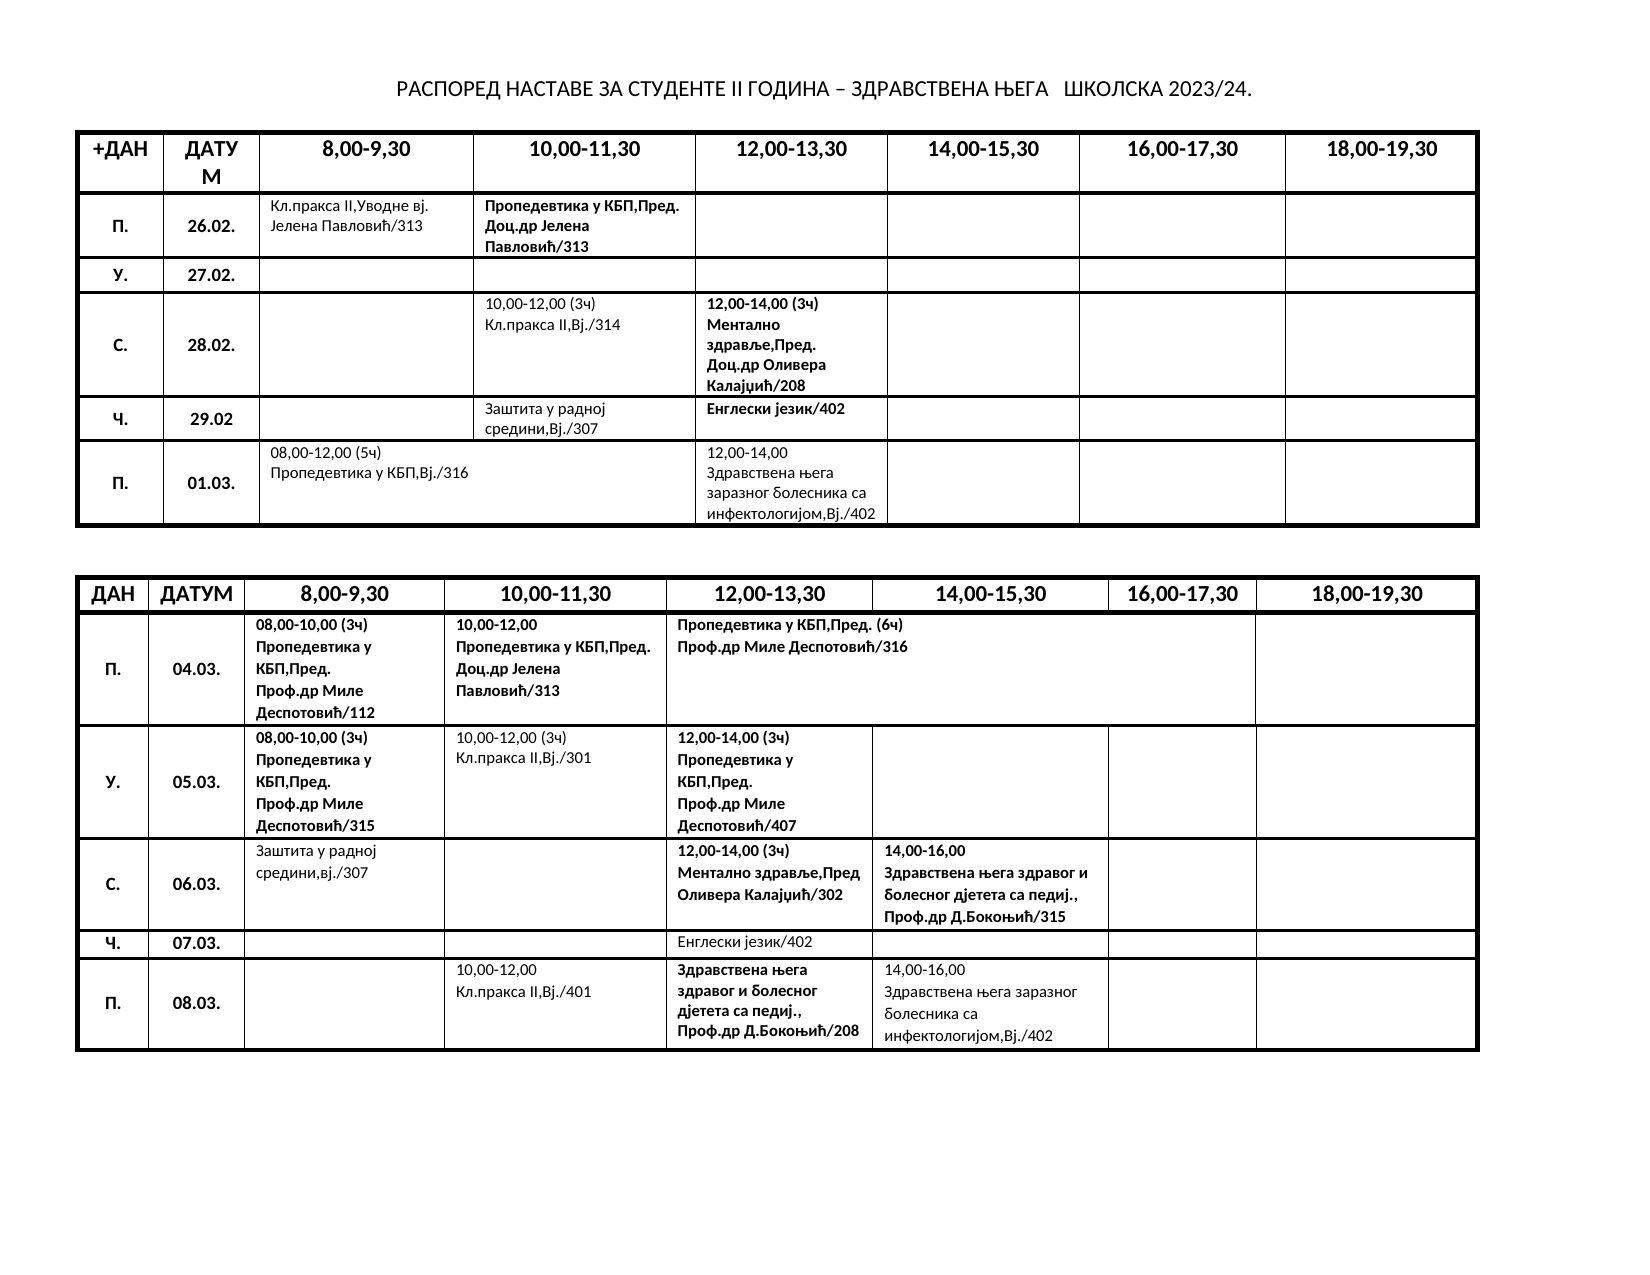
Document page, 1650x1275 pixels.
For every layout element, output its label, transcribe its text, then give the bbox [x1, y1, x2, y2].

table_cell [888, 294, 1079, 395]
table_cell 10,00-12,00 Пропедевтика у КБП,Пред. Доц.др Јелена Павловић/313 [445, 615, 666, 724]
table_cell [445, 840, 666, 928]
table_cell [888, 259, 1079, 291]
table_cell П. [80, 615, 148, 724]
table_cell 28.02. [164, 294, 259, 395]
table_cell Заштита у радној средини,Вј./307 [474, 398, 695, 439]
table_cell [260, 259, 473, 291]
table_cell [1286, 294, 1475, 395]
table_cell [245, 932, 444, 957]
table_header 12,00-13,30 [667, 580, 872, 610]
table_cell 26.02. [164, 195, 259, 256]
table_header +ДАН [80, 135, 163, 191]
table_header 10,00-11,30 [445, 580, 666, 610]
table_cell Пропедевтика у КБП,Пред. (6ч) Проф.др Миле Деспотовић/316 [667, 615, 1255, 724]
table_cell [873, 727, 1108, 837]
table_header 8,00-9,30 [260, 135, 473, 191]
table_header 18,00-19,30 [1286, 135, 1475, 191]
table_cell [1080, 259, 1285, 291]
table_cell [1286, 259, 1475, 291]
table_cell 01.03. [164, 442, 259, 523]
table_cell 05.03. [149, 727, 244, 837]
table_cell [1286, 398, 1475, 439]
table_cell [1109, 840, 1256, 928]
table_cell [888, 442, 1079, 523]
table_cell 12,00-14,00 (3ч) Пропедевтика у КБП,Пред. Проф.др Миле Деспотовић/407 [667, 727, 872, 837]
table_cell Заштита у радној средини,вј./307 [245, 840, 444, 928]
table_header ДАН [80, 580, 148, 610]
table_cell [1080, 398, 1285, 439]
table_cell П. [80, 442, 163, 523]
table_cell 10,00-12,00 Кл.пракса II,Вј./401 [445, 960, 666, 1048]
table_header 18,00-19,30 [1257, 580, 1475, 610]
table_cell 07.03. [149, 932, 244, 957]
table_header 16,00-17,30 [1109, 580, 1256, 610]
table_cell 10,00-12,00 (3ч) Кл.пракса II,Вј./314 [474, 294, 695, 395]
table_cell [1257, 960, 1475, 1048]
table_cell [1286, 195, 1475, 256]
table_cell [1109, 932, 1256, 957]
table_cell [1257, 727, 1475, 837]
table_cell Енглески језик/402 [696, 398, 887, 439]
table_cell С. [80, 840, 148, 928]
table_cell [696, 195, 887, 256]
table_cell [1080, 195, 1285, 256]
table_cell [445, 932, 666, 957]
table_cell 10,00-12,00 (3ч) Кл.пракса II,Вј./301 [445, 727, 666, 837]
table_cell 08,00-10,00 (3ч) Пропедевтика у КБП,Пред. Проф.др Миле Деспотовић/112 [245, 615, 444, 724]
table_cell Кл.пракса II,Уводне вј. Јелена Павловић/313 [260, 195, 473, 256]
table_cell [1256, 615, 1475, 724]
table_cell [888, 195, 1079, 256]
table_cell Ч. [80, 932, 148, 957]
table_cell 04.03. [149, 615, 244, 724]
table_cell П. [80, 960, 148, 1048]
table_cell Здравствена њега здравог и болесног дјетета са педиј., Проф.др Д.Бокоњић/208 [667, 960, 872, 1048]
table_cell С. [80, 294, 163, 395]
table_cell [260, 294, 473, 395]
table_cell [1109, 960, 1256, 1048]
table_header 14,00-15,30 [873, 580, 1108, 610]
table_cell [1257, 840, 1475, 928]
table_cell [696, 259, 887, 291]
table_cell У. [80, 727, 148, 837]
table_header ДАТУМ [149, 580, 244, 610]
table_cell 12,00-14,00 Здравствена њега заразног болесника са инфектологијом,Вј./402 [696, 442, 887, 523]
table_cell Енглески језик/402 [667, 932, 872, 957]
table_header 10,00-11,30 [474, 135, 695, 191]
table_cell 12,00-14,00 (3ч) Ментално здравље,Пред Оливера Калајџић/302 [667, 840, 872, 928]
table_header 12,00-13,30 [696, 135, 887, 191]
table_cell [1286, 442, 1475, 523]
table_cell 06.03. [149, 840, 244, 928]
table_cell [1080, 294, 1285, 395]
table_header ДАТУМ [164, 135, 259, 191]
table_cell [1080, 442, 1285, 523]
table_cell [260, 398, 473, 439]
table_cell [888, 398, 1079, 439]
table_cell 08.03. [149, 960, 244, 1048]
table_cell 08,00-10,00 (3ч) Пропедевтика у КБП,Пред. Проф.др Миле Деспотовић/315 [245, 727, 444, 837]
table_cell 29.02 [164, 398, 259, 439]
table_header 14,00-15,30 [888, 135, 1079, 191]
table_cell У. [80, 259, 163, 291]
table_header 8,00-9,30 [245, 580, 444, 610]
table_cell П. [80, 195, 163, 256]
table_cell Ч. [80, 398, 163, 439]
table_cell [873, 932, 1108, 957]
table_cell [1109, 727, 1256, 837]
table_cell Пропедевтика у КБП,Пред. Доц.др Јелена Павловић/313 [474, 195, 695, 256]
table_cell [474, 259, 695, 291]
table_cell 14,00-16,00 Здравствена њега здравог и болесног дјетета са педиј., Проф.др Д.Бокоњић/315 [873, 840, 1108, 928]
table_cell [245, 960, 444, 1048]
table_cell 14,00-16,00 Здравствена њега заразног болесника са инфектологијом,Вј./402 [873, 960, 1108, 1048]
table_cell [1257, 932, 1475, 957]
table_cell 27.02. [164, 259, 259, 291]
table_header 16,00-17,30 [1080, 135, 1285, 191]
table_cell 12,00-14,00 (3ч) Ментално здравље,Пред. Доц.др Оливера Калајџић/208 [696, 294, 887, 395]
table_cell 08,00-12,00 (5ч) Пропедевтика у КБП,Вј./316 [260, 442, 695, 523]
